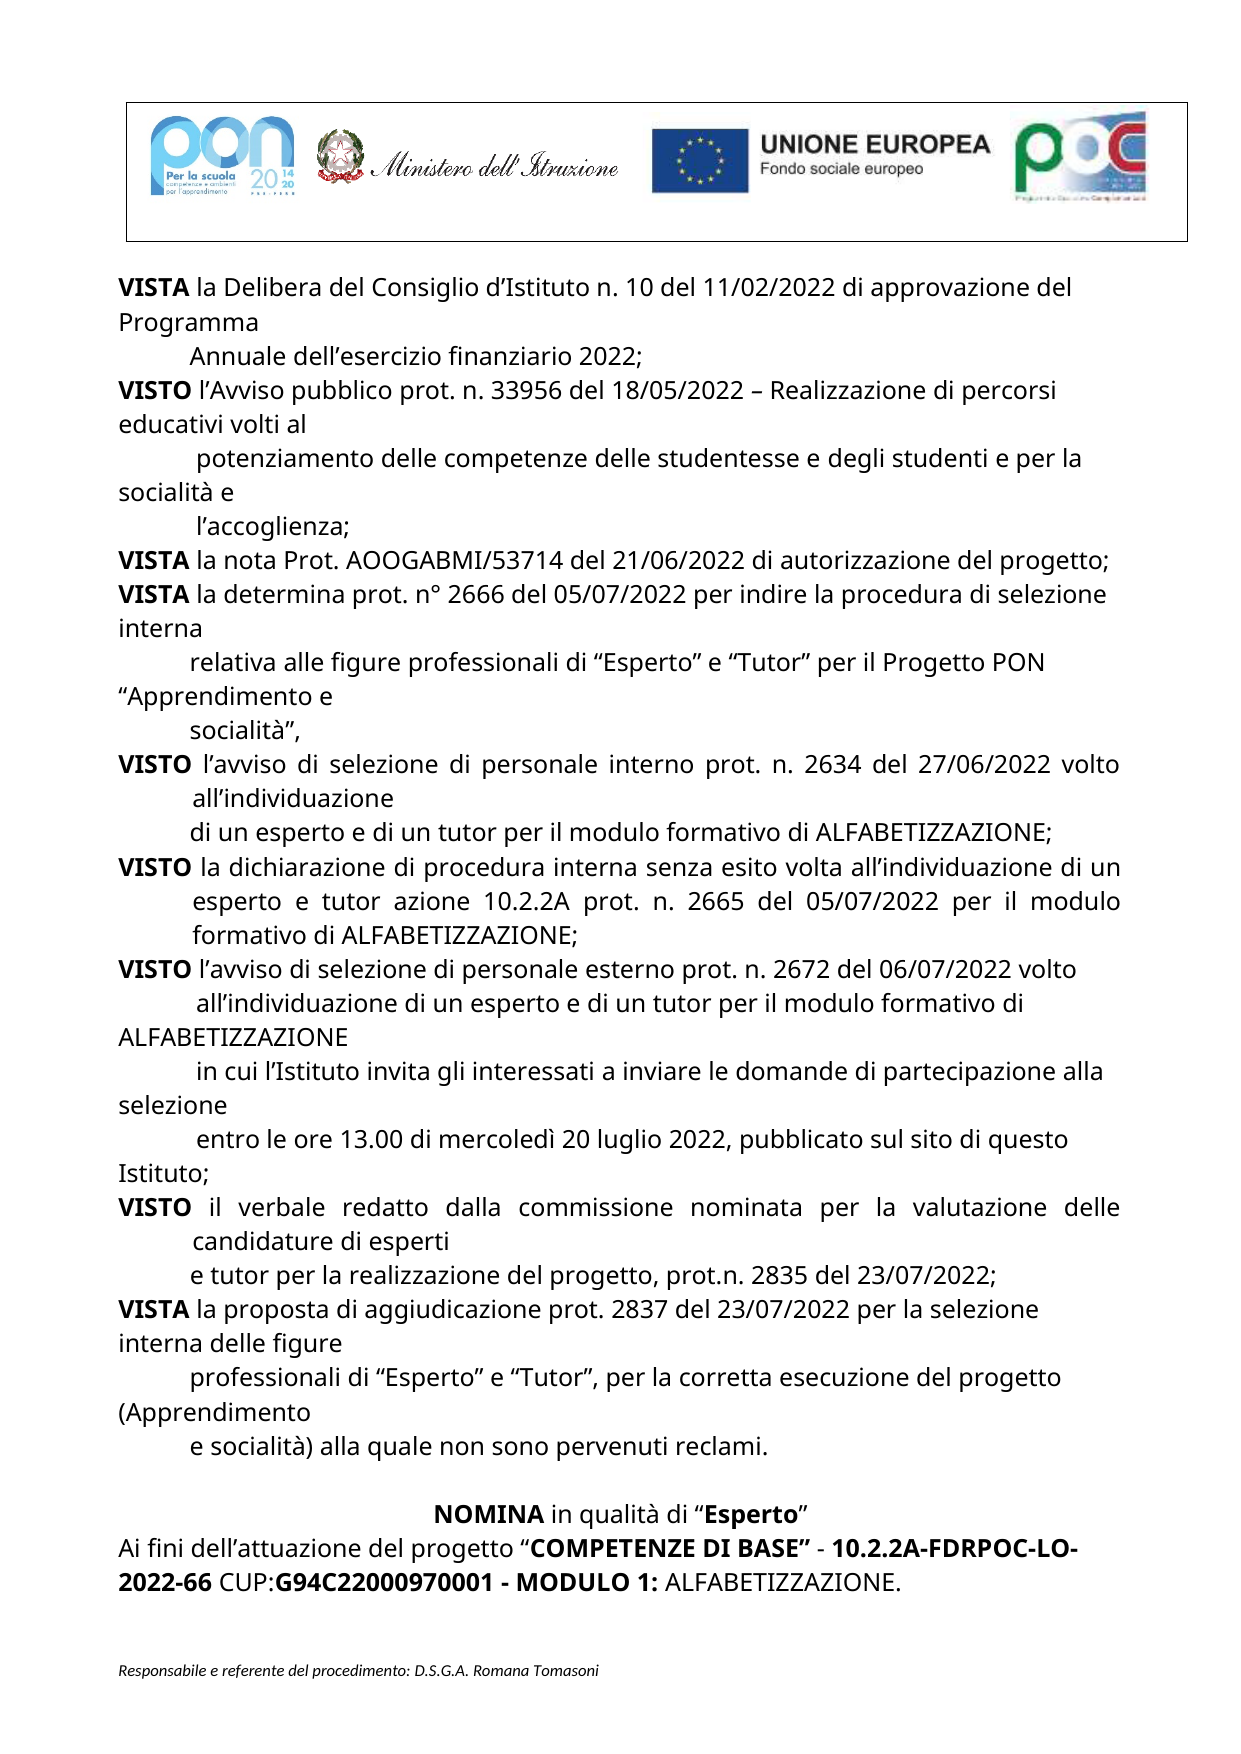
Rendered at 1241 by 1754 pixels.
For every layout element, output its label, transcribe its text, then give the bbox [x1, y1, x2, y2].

text entro le ore 13.00 di mercoledì 20 luglio 2022, pubblicato sul sito di questo Istituto; [118, 1122, 1122, 1190]
text e socialità) alla quale non sono pervenuti reclami. [118, 1428, 1122, 1462]
text VISTO l’Avviso pubblico prot. n. 33956 del 18/05/2022 – Realizzazione di percorsi educativi volti al [118, 372, 1122, 440]
text all’individuazione di un esperto e di un tutor per il modulo formativo di ALFABETIZZAZIONE [118, 985, 1122, 1053]
text VISTO il verbale redatto dalla commissione nominata per la valutazione delle candidature di esperti [118, 1190, 1122, 1258]
text di un esperto e di un tutor per il modulo formativo di ALFABETIZZAZIONE; [118, 815, 1122, 849]
text in cui l’Istituto invita gli interessati a inviare le domande di partecipazione alla selezione [118, 1053, 1122, 1122]
text potenziamento delle competenze delle studentesse e degli studenti e per la socialità e [118, 440, 1122, 508]
picture [147, 105, 301, 207]
text VISTO l’avviso di selezione di personale interno prot. n. 2634 del 27/06/2022 volto all’individuazione [118, 747, 1122, 815]
text relativa alle figure professionali di “Esperto” e “Tutor” per il Progetto PON “Apprendimento e [118, 645, 1122, 713]
text VISTA la nota Prot. AOOGABMI/53714 del 21/06/2022 di autorizzazione del progetto; [118, 543, 1122, 577]
text VISTA la proposta di aggiudicazione prot. 2837 del 23/07/2022 per la selezione interna delle figure [118, 1292, 1122, 1360]
text e tutor per la realizzazione del progetto, prot.n. 2835 del 23/07/2022; [118, 1258, 1122, 1292]
text Ai fini dell’attuazione del progetto “COMPETENZE DI BASE” - 10.2.2A-FDRPOC-LO-2022-66 CUP:G94C22000970001 - MODULO 1: ALFABETIZZAZIONE. [118, 1530, 1122, 1598]
text VISTO l’avviso di selezione di personale esterno prot. n. 2672 del 06/07/2022 volto [118, 951, 1122, 985]
text Annuale dell’esercizio finanziario 2022; [118, 338, 1122, 372]
text VISTA la Delibera del Consiglio d’Istituto n. 10 del 11/02/2022 di approvazione del Programma [118, 270, 1122, 338]
text NOMINA in qualità di “Esperto” [118, 1496, 1122, 1530]
text VISTO la dichiarazione di procedura interna senza esito volta all’individuazione di un esperto e tutor azione 10.2.2A prot. n. 2665 del 05/07/2022 per il modulo formativo di ALFABETIZZAZIONE; [118, 849, 1122, 951]
picture [302, 117, 634, 193]
text socialità”, [118, 713, 1122, 747]
text l’accoglienza; [118, 508, 1122, 543]
text professionali di “Esperto” e “Tutor”, per la corretta esecuzione del progetto (Apprendimento [118, 1360, 1122, 1428]
text VISTA la determina prot. n° 2666 del 05/07/2022 per indire la procedura di selezione interna [118, 577, 1122, 645]
